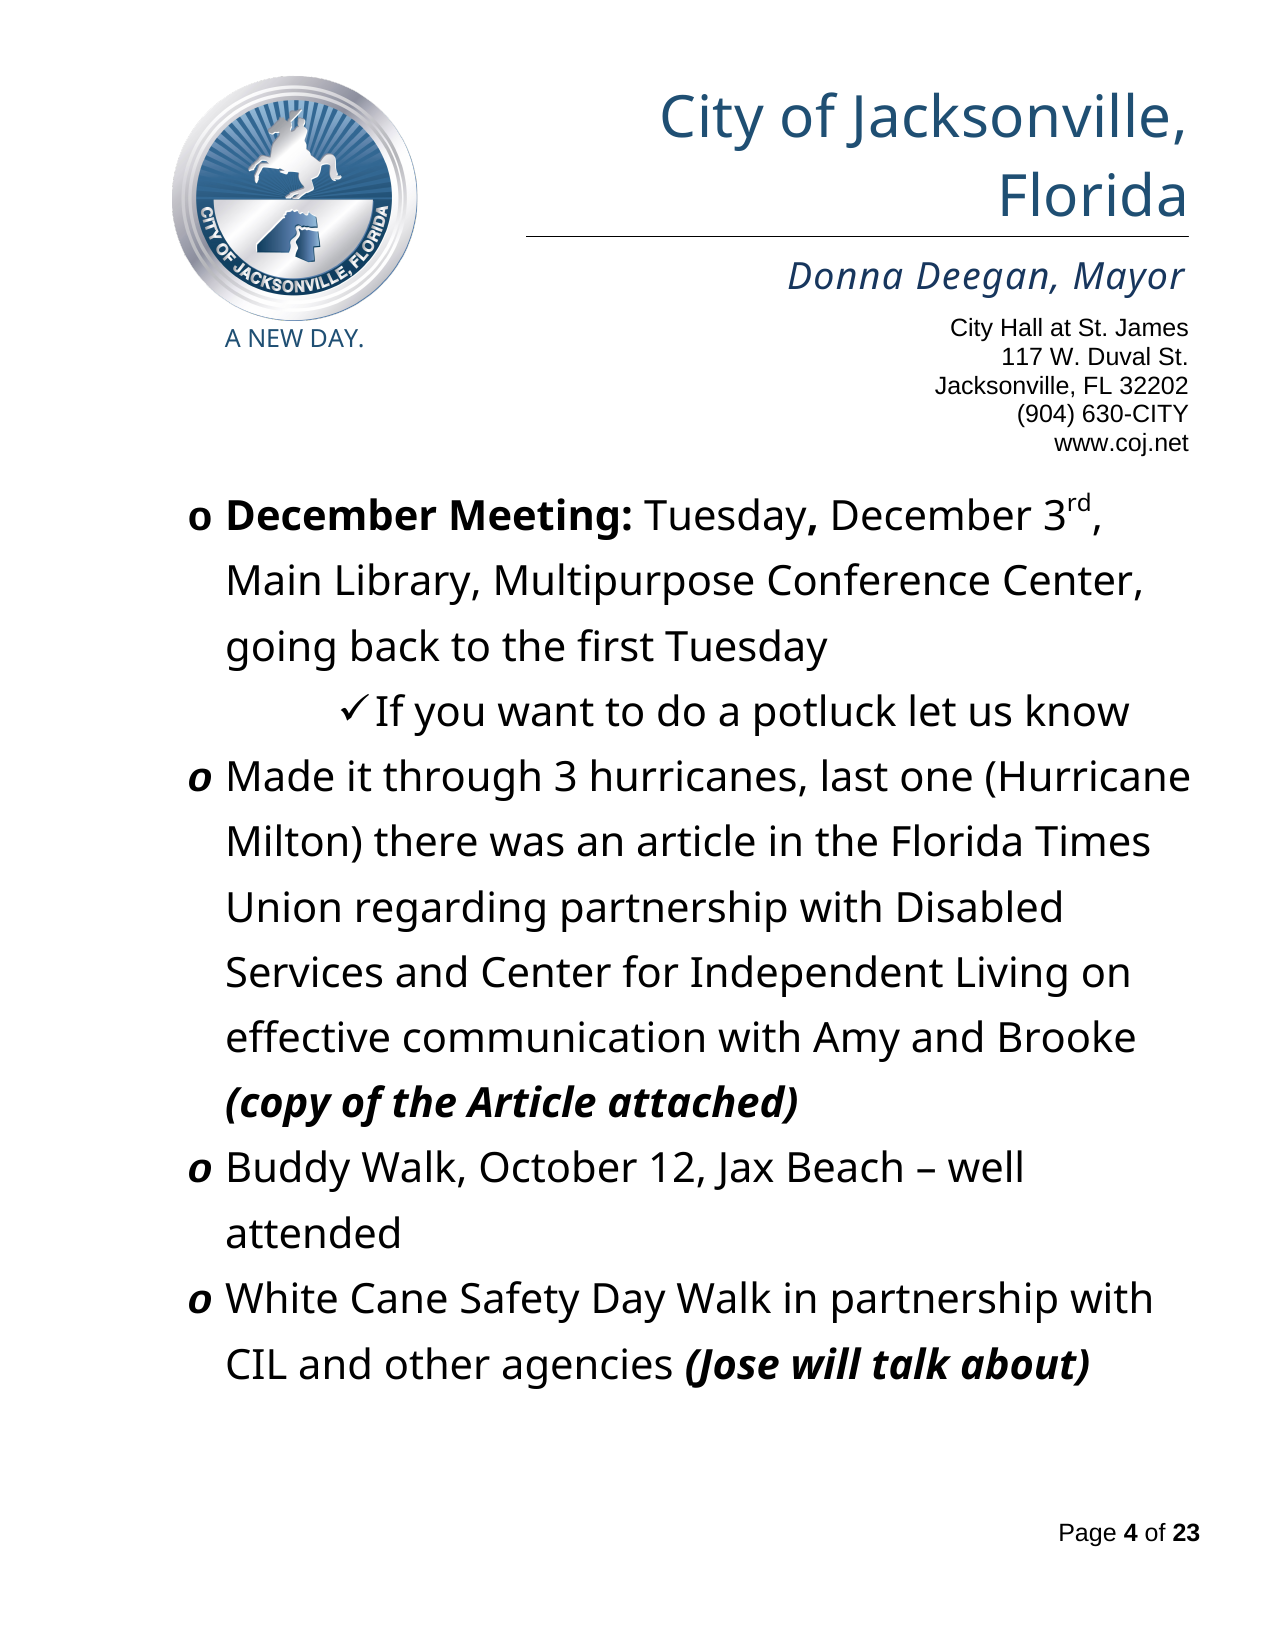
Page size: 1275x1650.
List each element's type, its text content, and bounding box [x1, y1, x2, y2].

list If you want to do a potluck let us know [337, 682, 1200, 738]
picture [172, 75, 418, 321]
list Made it through 3 hurricanes, last one (Hurricane Milton) there was an article in the Florida Times Union regarding partnership with Disabled Services and Center for Independent Living on effective communication with Amy and Brooke (copy of the Article attached) [187, 747, 1200, 1130]
list White Cane Safety Day Walk in partnership with CIL and other agencies (Jose will talk about) [187, 1269, 1200, 1391]
list December Meeting: Tuesday, December 3rd, Main Library, Multipurpose Conference Center, going back to the first Tuesday [187, 486, 1200, 673]
list Buddy Walk, October 12, Jax Beach – well attended [187, 1138, 1200, 1261]
